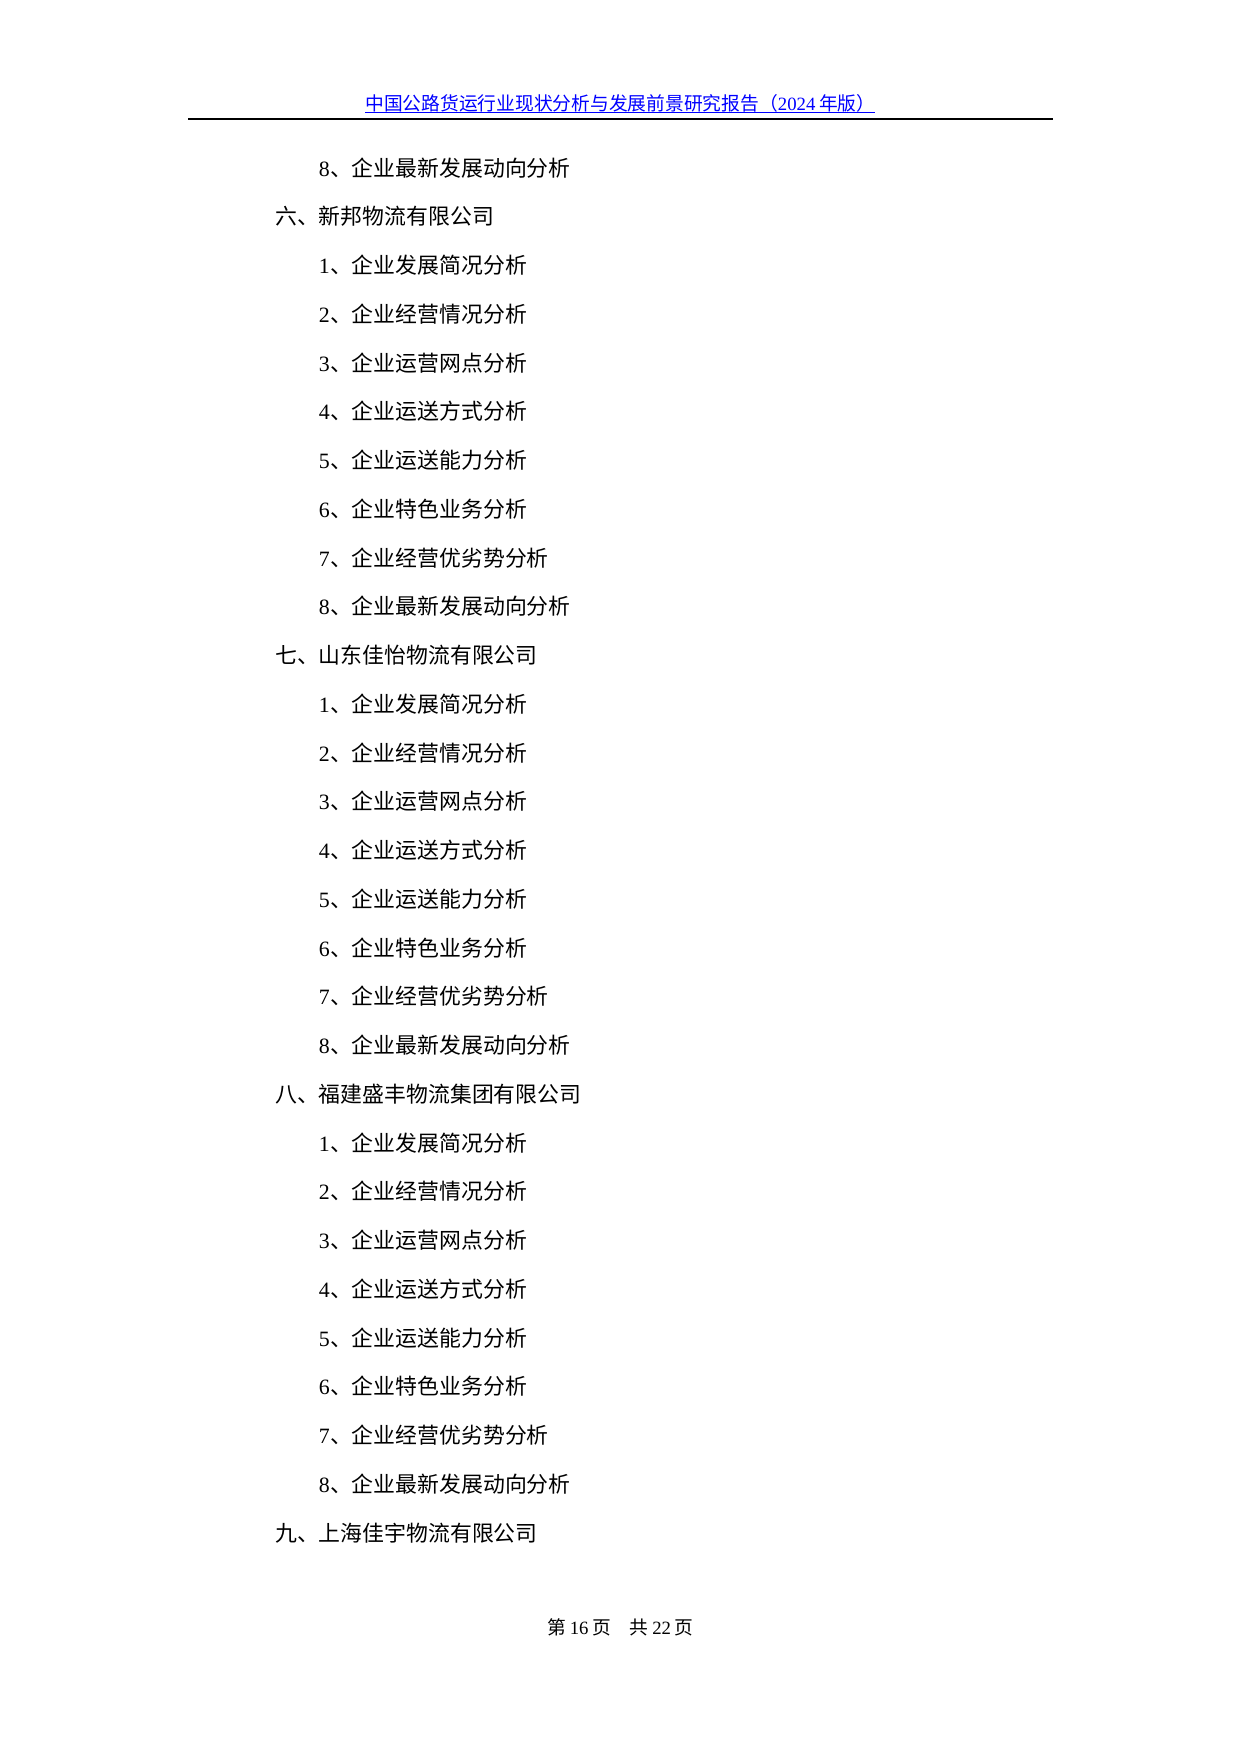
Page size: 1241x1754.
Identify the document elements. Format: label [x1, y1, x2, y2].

text [187, 150, 1053, 1548]
